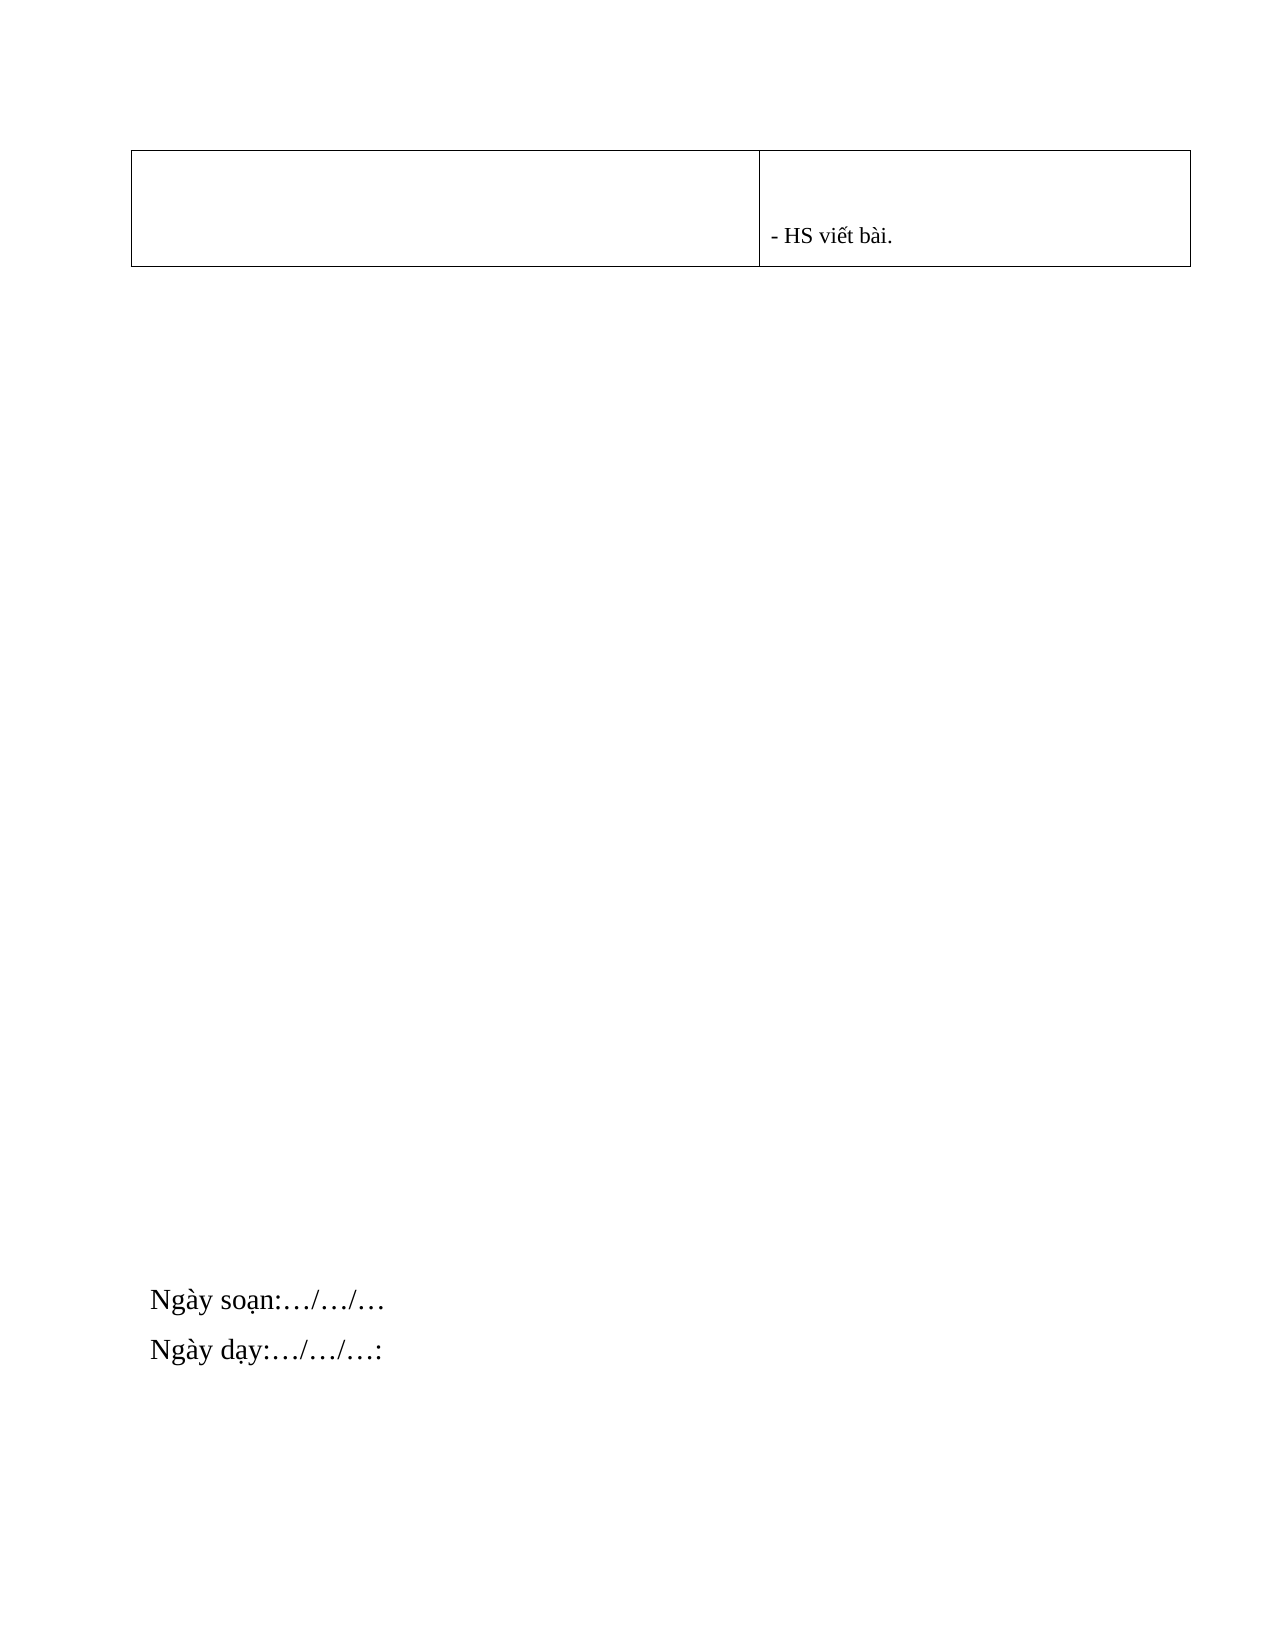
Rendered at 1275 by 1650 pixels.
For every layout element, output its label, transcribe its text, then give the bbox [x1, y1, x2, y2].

text Ngày dạy:…/…/…: [150, 1331, 1125, 1367]
text Ngày soạn:…/…/… [150, 1281, 1125, 1317]
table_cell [760, 151, 1190, 266]
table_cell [132, 151, 759, 266]
